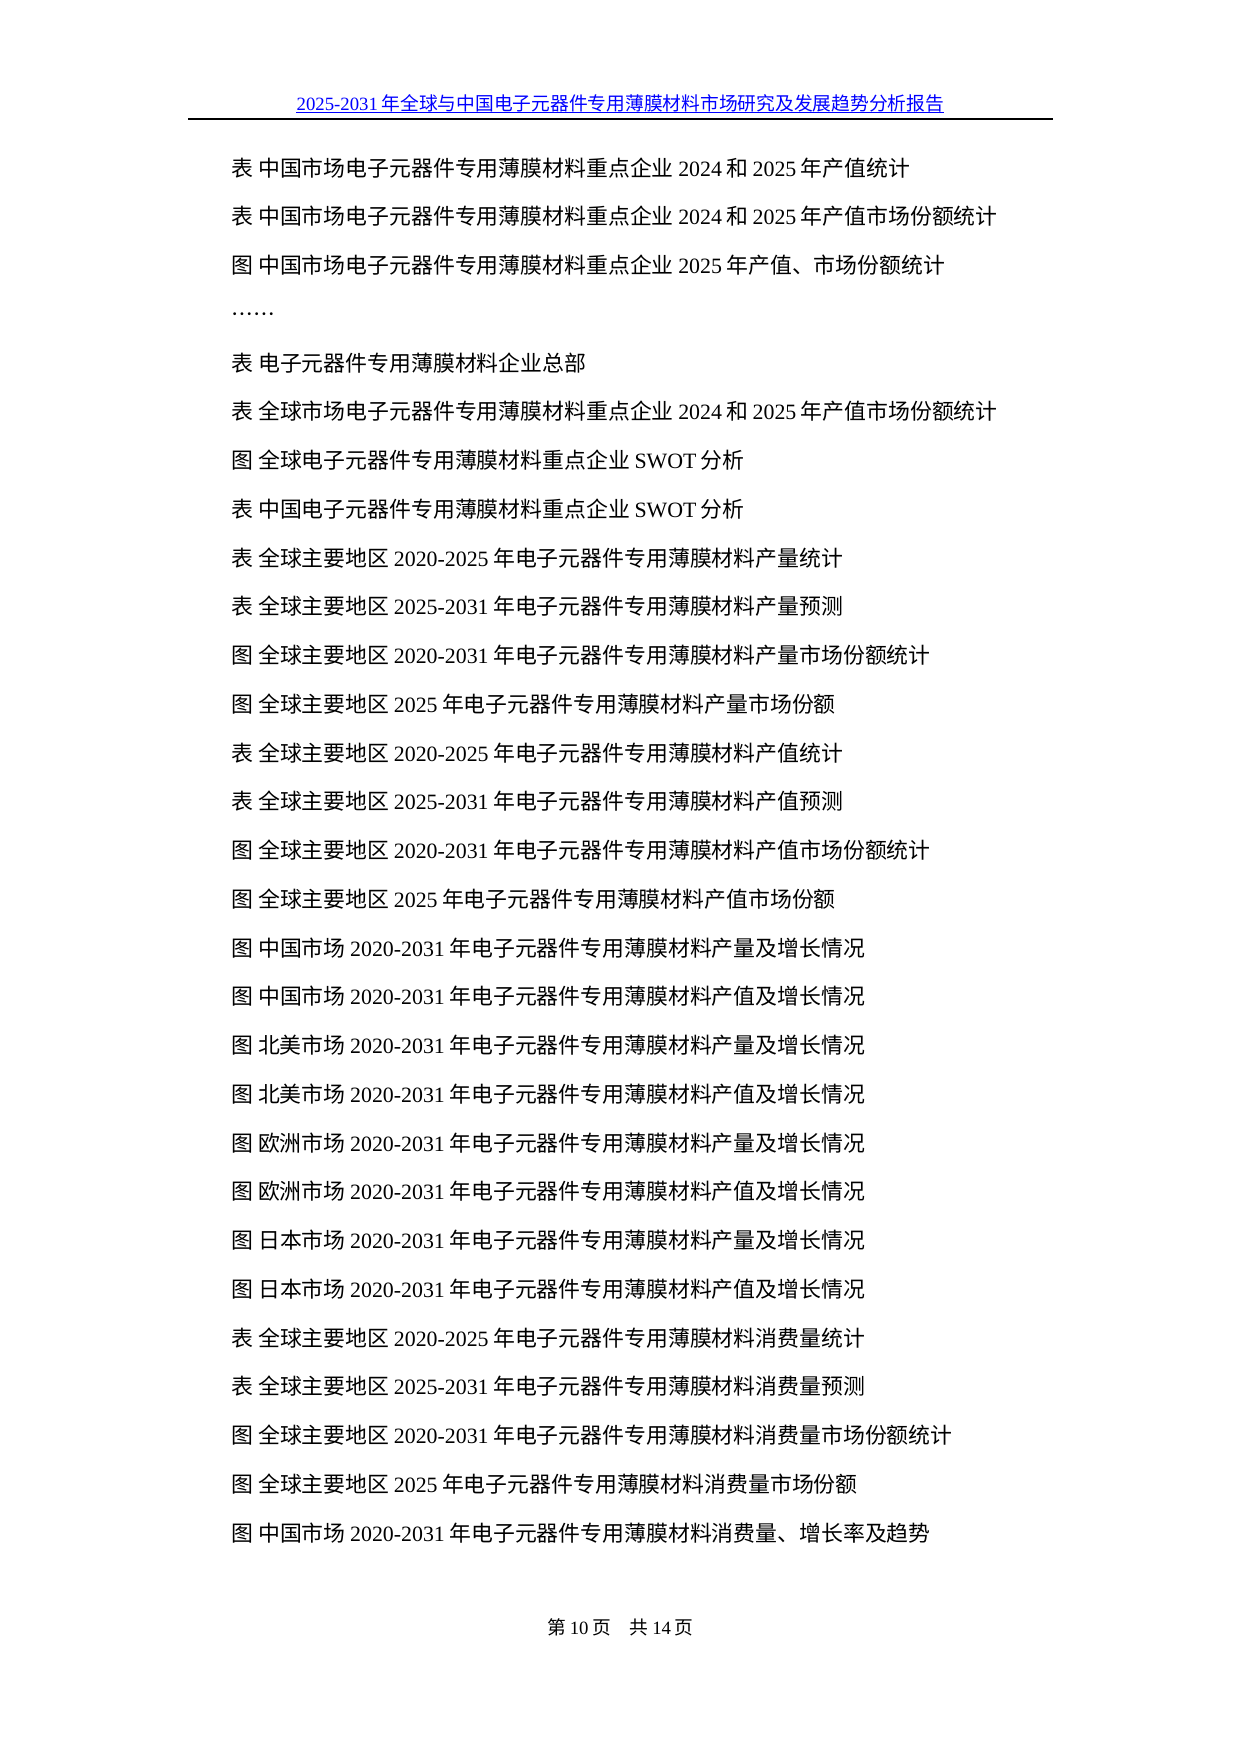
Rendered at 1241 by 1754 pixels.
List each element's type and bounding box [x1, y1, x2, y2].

text [187, 150, 1053, 1548]
